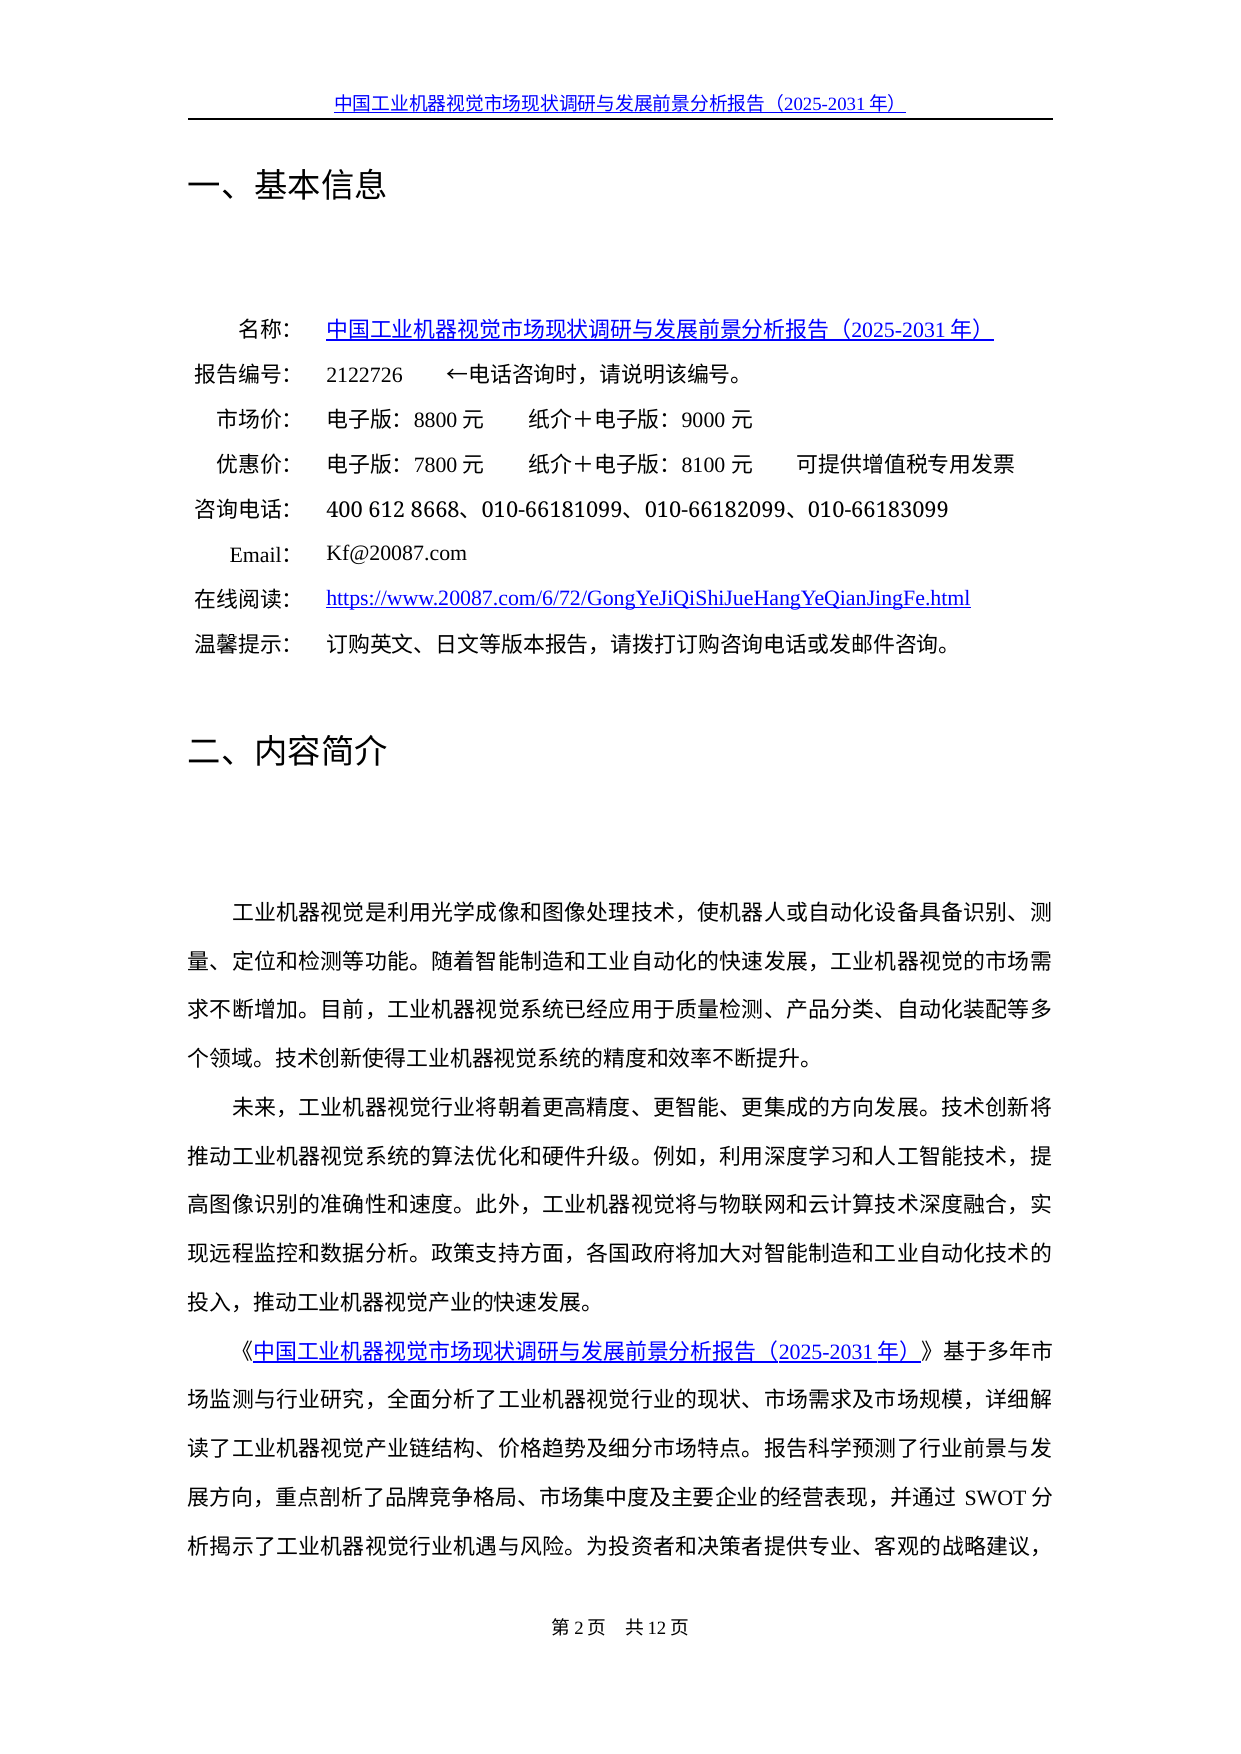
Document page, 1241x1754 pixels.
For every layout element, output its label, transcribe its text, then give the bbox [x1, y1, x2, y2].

table_cell 电子版：8800 元 纸介＋电子版：9000 元 [315, 402, 1073, 447]
table_cell 电子版：7800 元 纸介＋电子版：8100 元 可提供增值税专用发票 [315, 447, 1073, 492]
table_cell 优惠价： [167, 447, 315, 492]
table_header 名称： [167, 312, 315, 357]
table_cell 咨询电话： [167, 492, 315, 537]
table_cell Email： [167, 537, 315, 582]
table_cell 2122726 ←电话咨询时，请说明该编号。 [315, 357, 1073, 402]
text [187, 894, 1053, 1561]
table_cell 市场价： [167, 402, 315, 447]
table_header 中国工业机器视觉市场现状调研与发展前景分析报告（2025-2031年） [315, 312, 1073, 357]
table_cell 报告编号： [167, 357, 315, 402]
table_cell Kf@20087.com [315, 537, 1073, 582]
table_cell [315, 582, 1073, 627]
title 一、基本信息 [187, 150, 1053, 215]
table_cell 400 612 8668、010-66181099、010-66182099、010-66183099 [315, 492, 1073, 537]
table_cell 温馨提示： [167, 627, 315, 672]
table_cell 在线阅读： [167, 582, 315, 627]
title 二、内容简介 [187, 717, 1053, 782]
table_cell 订购英文、日文等版本报告，请拨打订购咨询电话或发邮件咨询。 [315, 627, 1073, 672]
